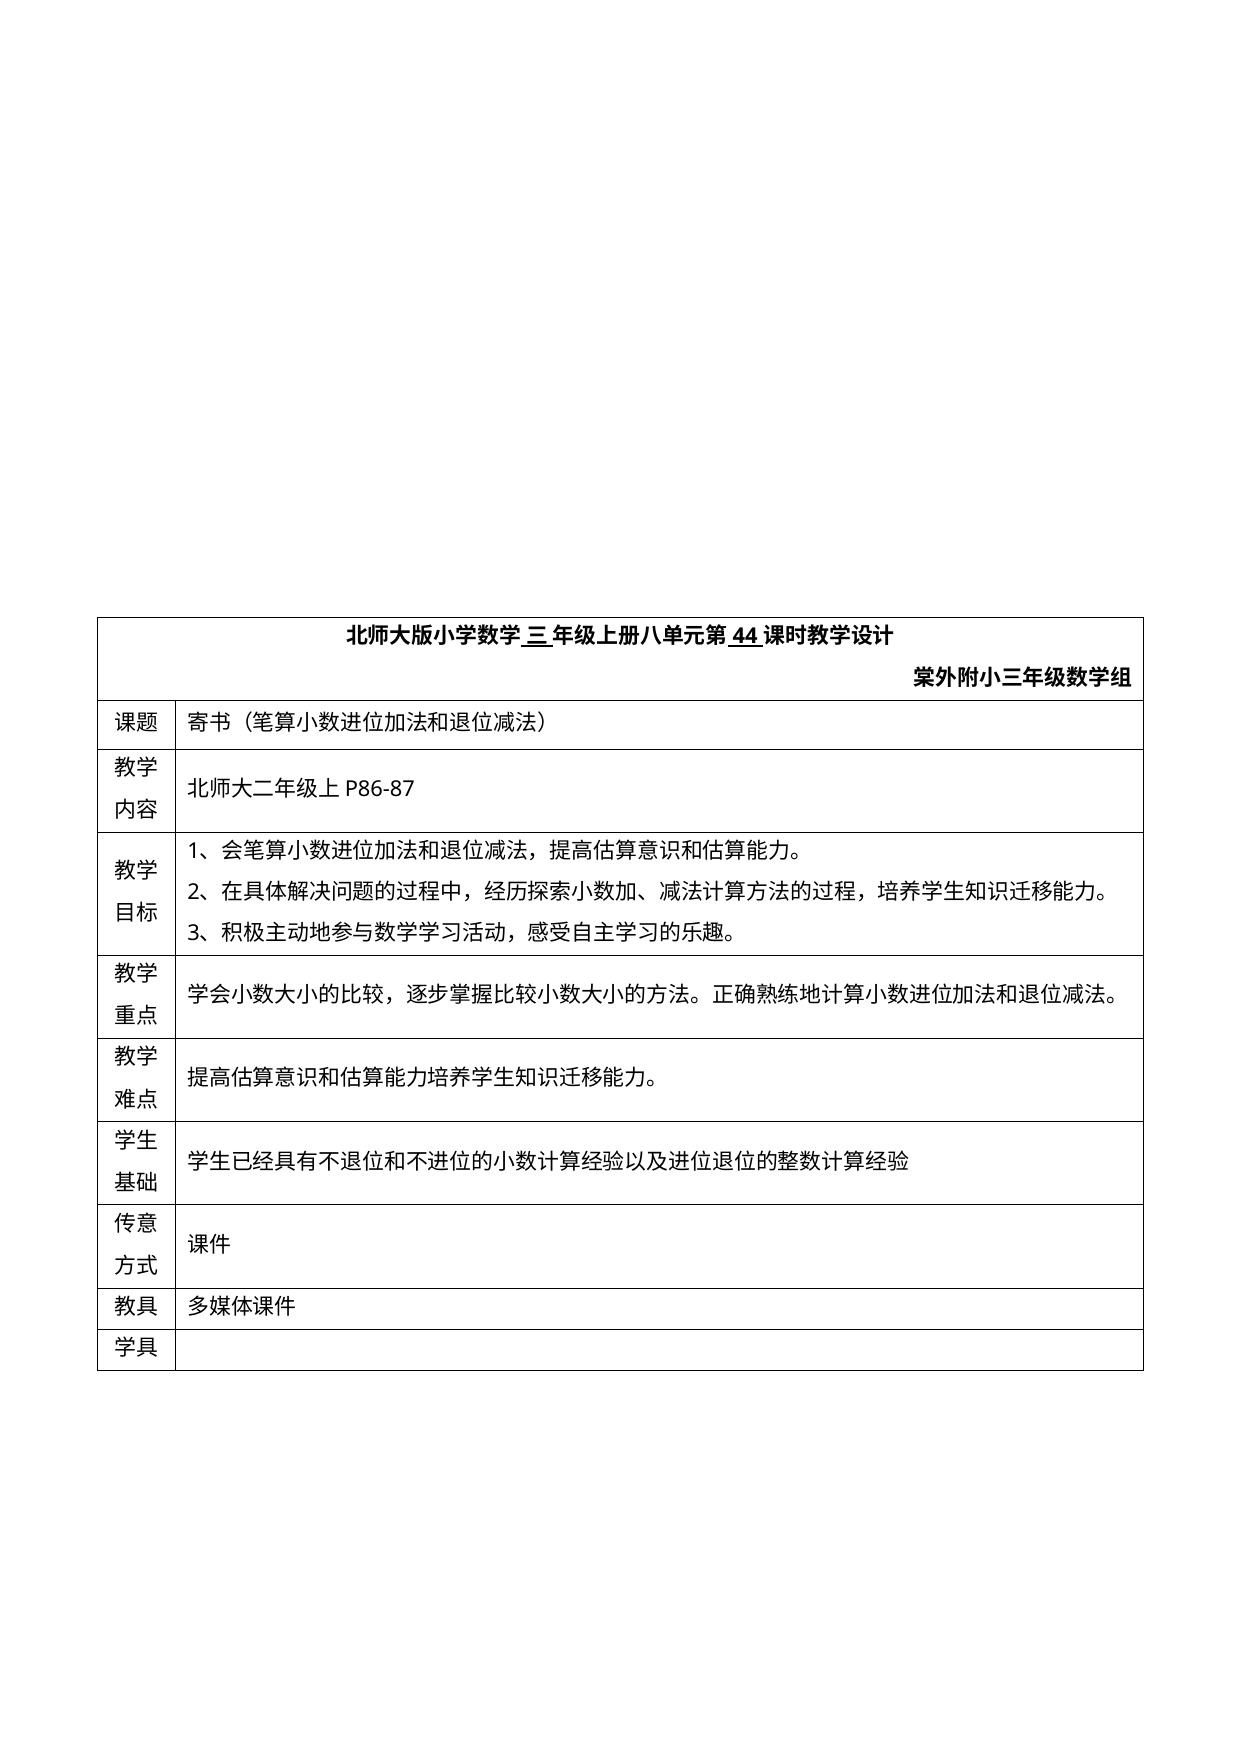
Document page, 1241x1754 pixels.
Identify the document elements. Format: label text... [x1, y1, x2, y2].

table_cell 北师大二年级上P86-87 [176, 750, 1143, 832]
table_cell 提高估算意识和估算能力培养学生知识迁移能力。 [176, 1039, 1143, 1121]
table_cell 学具 [98, 1330, 175, 1370]
table_cell 教学内容 [98, 750, 175, 832]
table_cell 课题 [98, 701, 175, 749]
table_cell 传意方式 [98, 1205, 175, 1288]
table_cell 1、会笔算小数进位加法和退位减法，提高估算意识和估算能力。 2、在具体解决问题的过程中，经历探索小数加、减法计算方法的过程，培养学生知识迁移能力。 3、积极主动地参与数学学习活动，感受自主学习的乐趣。 [176, 833, 1143, 955]
table_cell 教学难点 [98, 1039, 175, 1121]
table_cell 学生基础 [98, 1122, 175, 1204]
table_cell [176, 1330, 1143, 1370]
table_cell 多媒体课件 [176, 1289, 1143, 1329]
table_header 北师大版小学数学 三 年级上册八单元第 44 课时教学设计 棠外附小三年级数学组 [98, 618, 1143, 700]
table_cell 教学目标 [98, 833, 175, 955]
table_cell 学会小数大小的比较，逐步掌握比较小数大小的方法。正确熟练地计算小数进位加法和退位减法。 [176, 956, 1143, 1038]
table_cell 寄书（笔算小数进位加法和退位减法） [176, 701, 1143, 749]
table_cell 学生已经具有不退位和不进位的小数计算经验以及进位退位的整数计算经验 [176, 1122, 1143, 1204]
table_cell 课件 [176, 1205, 1143, 1288]
table_cell 教具 [98, 1289, 175, 1329]
table_cell 教学重点 [98, 956, 175, 1038]
